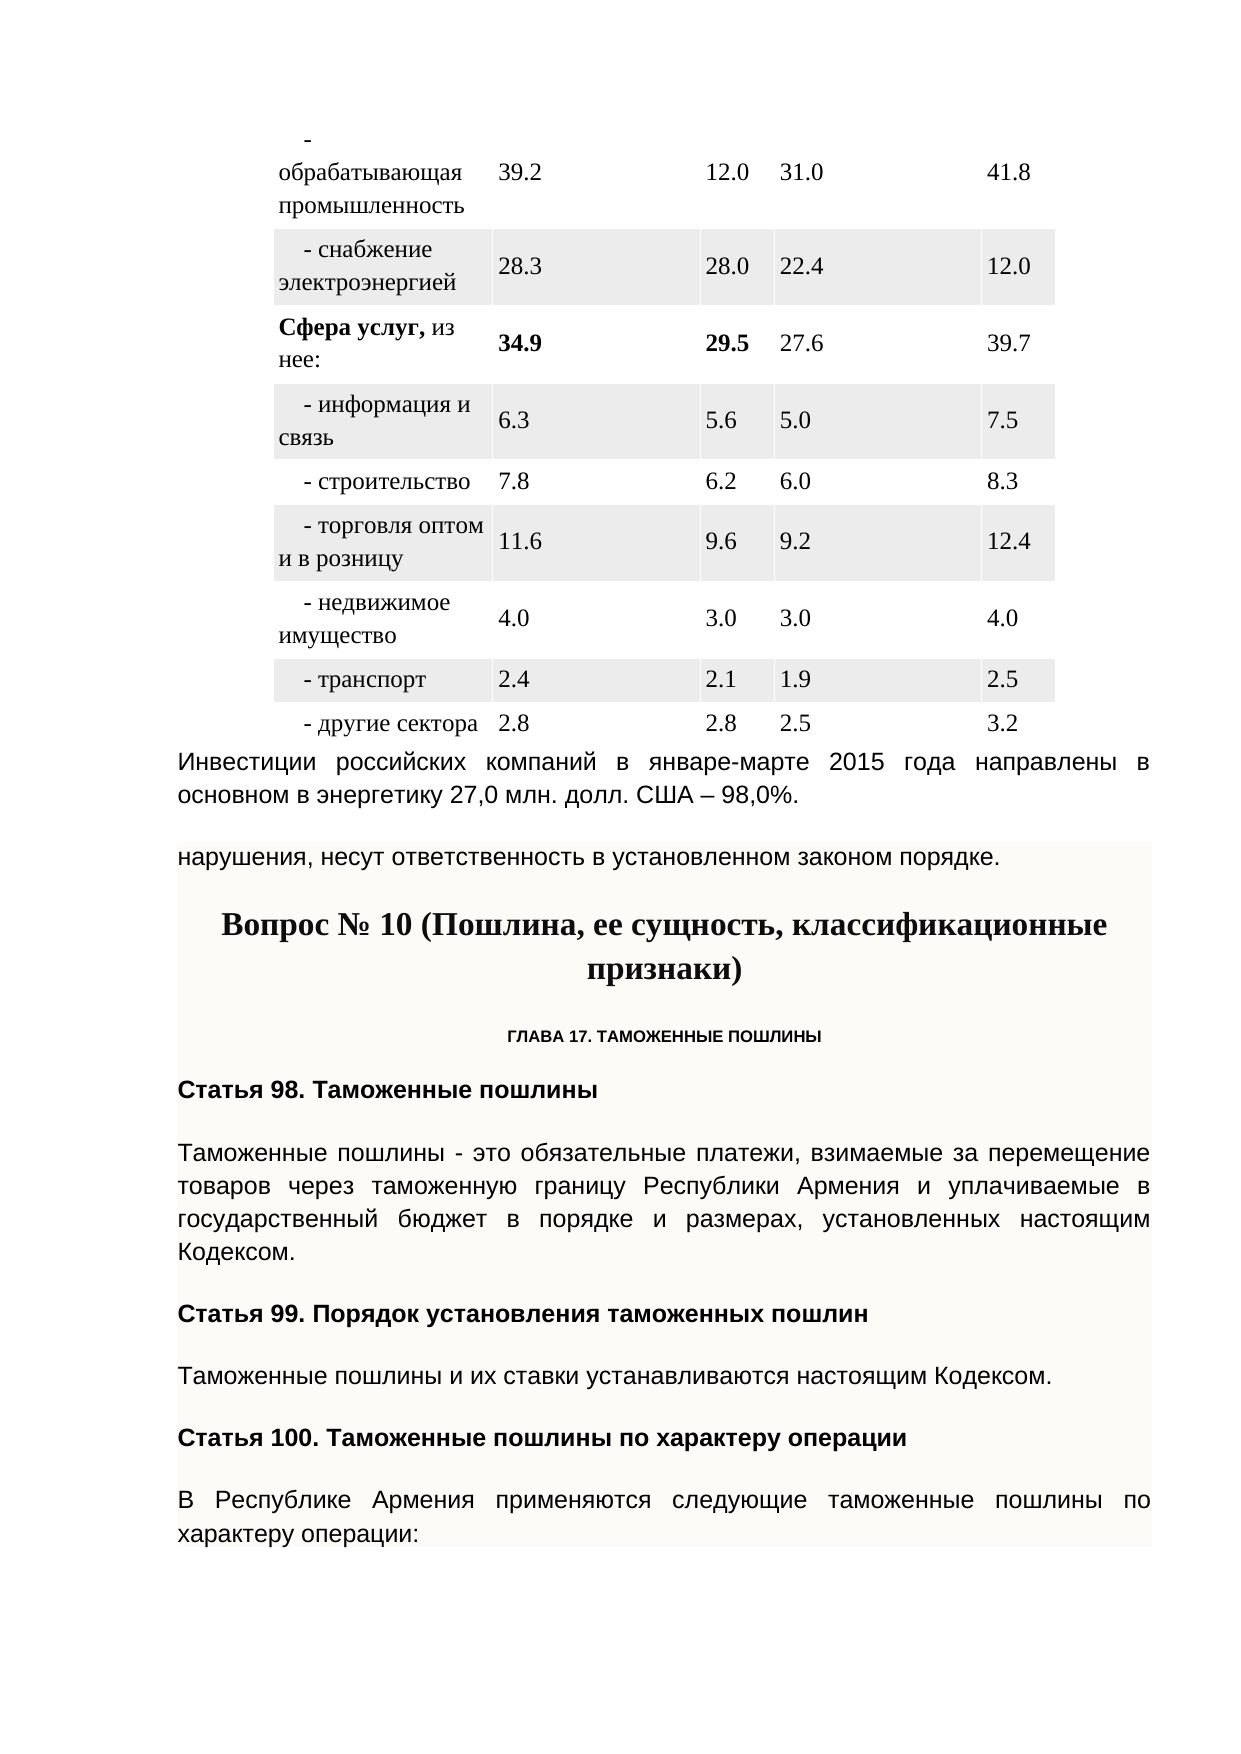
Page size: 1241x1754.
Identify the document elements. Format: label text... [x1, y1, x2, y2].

text Таможенные пошлины и их ставки устанавливаются настоящим Кодексом. [177, 1361, 1152, 1390]
table_cell 2.4 [493, 659, 700, 702]
text ГЛАВА 17. ТАМОЖЕННЫЕ ПОШЛИНЫ [177, 1022, 1152, 1046]
table_cell 27.6 [775, 306, 981, 382]
table_cell 34.9 [493, 306, 700, 382]
table_cell 5.0 [775, 384, 981, 459]
table_cell 12.0 [982, 229, 1055, 305]
text Статья 98. Таможенные пошлины [177, 1076, 1152, 1104]
table_cell 41.8 [982, 119, 1055, 228]
table_cell 7.5 [982, 384, 1055, 459]
table_cell 3.0 [775, 582, 981, 658]
table_cell 2.8 [701, 703, 774, 746]
text Статья 100. Таможенные пошлины по характеру операции [177, 1423, 1152, 1452]
table_cell 28.0 [701, 229, 774, 305]
table_cell - информация и связь [274, 384, 492, 459]
table_cell 6.0 [775, 461, 981, 503]
table_cell Сфера услуг, из нее: [274, 306, 492, 382]
table_cell 11.6 [493, 505, 700, 581]
table_cell 28.3 [493, 229, 700, 305]
table_cell 3.0 [701, 582, 774, 658]
table_cell - строительство [274, 461, 492, 503]
table_cell - снабжение электроэнергией [274, 229, 492, 305]
table_cell 31.0 [775, 119, 981, 228]
table_cell - обрабатывающая промышленность [274, 119, 492, 228]
table_cell 22.4 [775, 229, 981, 305]
text Таможенные пошлины - это обязательные платежи, взимаемые за перемещение товаров через таможенную границу Республики Армения и уплачиваемые в государственный бюджет в порядке и размерах, установленных настоящим Кодексом. [177, 1138, 1152, 1266]
table_cell 6.3 [493, 384, 700, 459]
text Инвестиции российских компаний в январе-марте 2015 года направлены в основном в энергетику 27,0 млн. долл. США – 98,0%. [177, 747, 1152, 809]
table_cell 7.8 [493, 461, 700, 503]
table_cell 2.1 [701, 659, 774, 702]
table_cell 8.3 [982, 461, 1055, 503]
table_cell 39.2 [493, 119, 700, 228]
table_cell 4.0 [982, 582, 1055, 658]
table_cell 39.7 [982, 306, 1055, 382]
table_cell 2.5 [775, 703, 981, 746]
table_cell 9.2 [775, 505, 981, 581]
table_cell 29.5 [701, 306, 774, 382]
table_cell - недвижимое имущество [274, 582, 492, 658]
text Статья 99. Порядок установления таможенных пошлин [177, 1299, 1152, 1328]
table_cell 2.8 [493, 703, 700, 746]
table_cell 6.2 [701, 461, 774, 503]
text В Республике Армения применяются следующие таможенные пошлины по характеру операции: [177, 1486, 1152, 1547]
table_cell 12.4 [982, 505, 1055, 581]
table_cell 12.0 [701, 119, 774, 228]
table_cell - транспорт [274, 659, 492, 702]
table_cell 9.6 [701, 505, 774, 581]
text нарушения, несут ответственность в установленном законом порядке. [177, 842, 1152, 871]
table_cell 3.2 [982, 703, 1055, 746]
table_cell - торговля оптом и в розницу [274, 505, 492, 581]
table_cell 5.6 [701, 384, 774, 459]
table_cell 1.9 [775, 659, 981, 702]
table_cell 4.0 [493, 582, 700, 658]
text Вопрос № 10 (Пошлина, ее сущность, классификационные признаки) [177, 904, 1152, 987]
table_cell 2.5 [982, 659, 1055, 702]
table_cell - другие сектора [274, 703, 492, 746]
